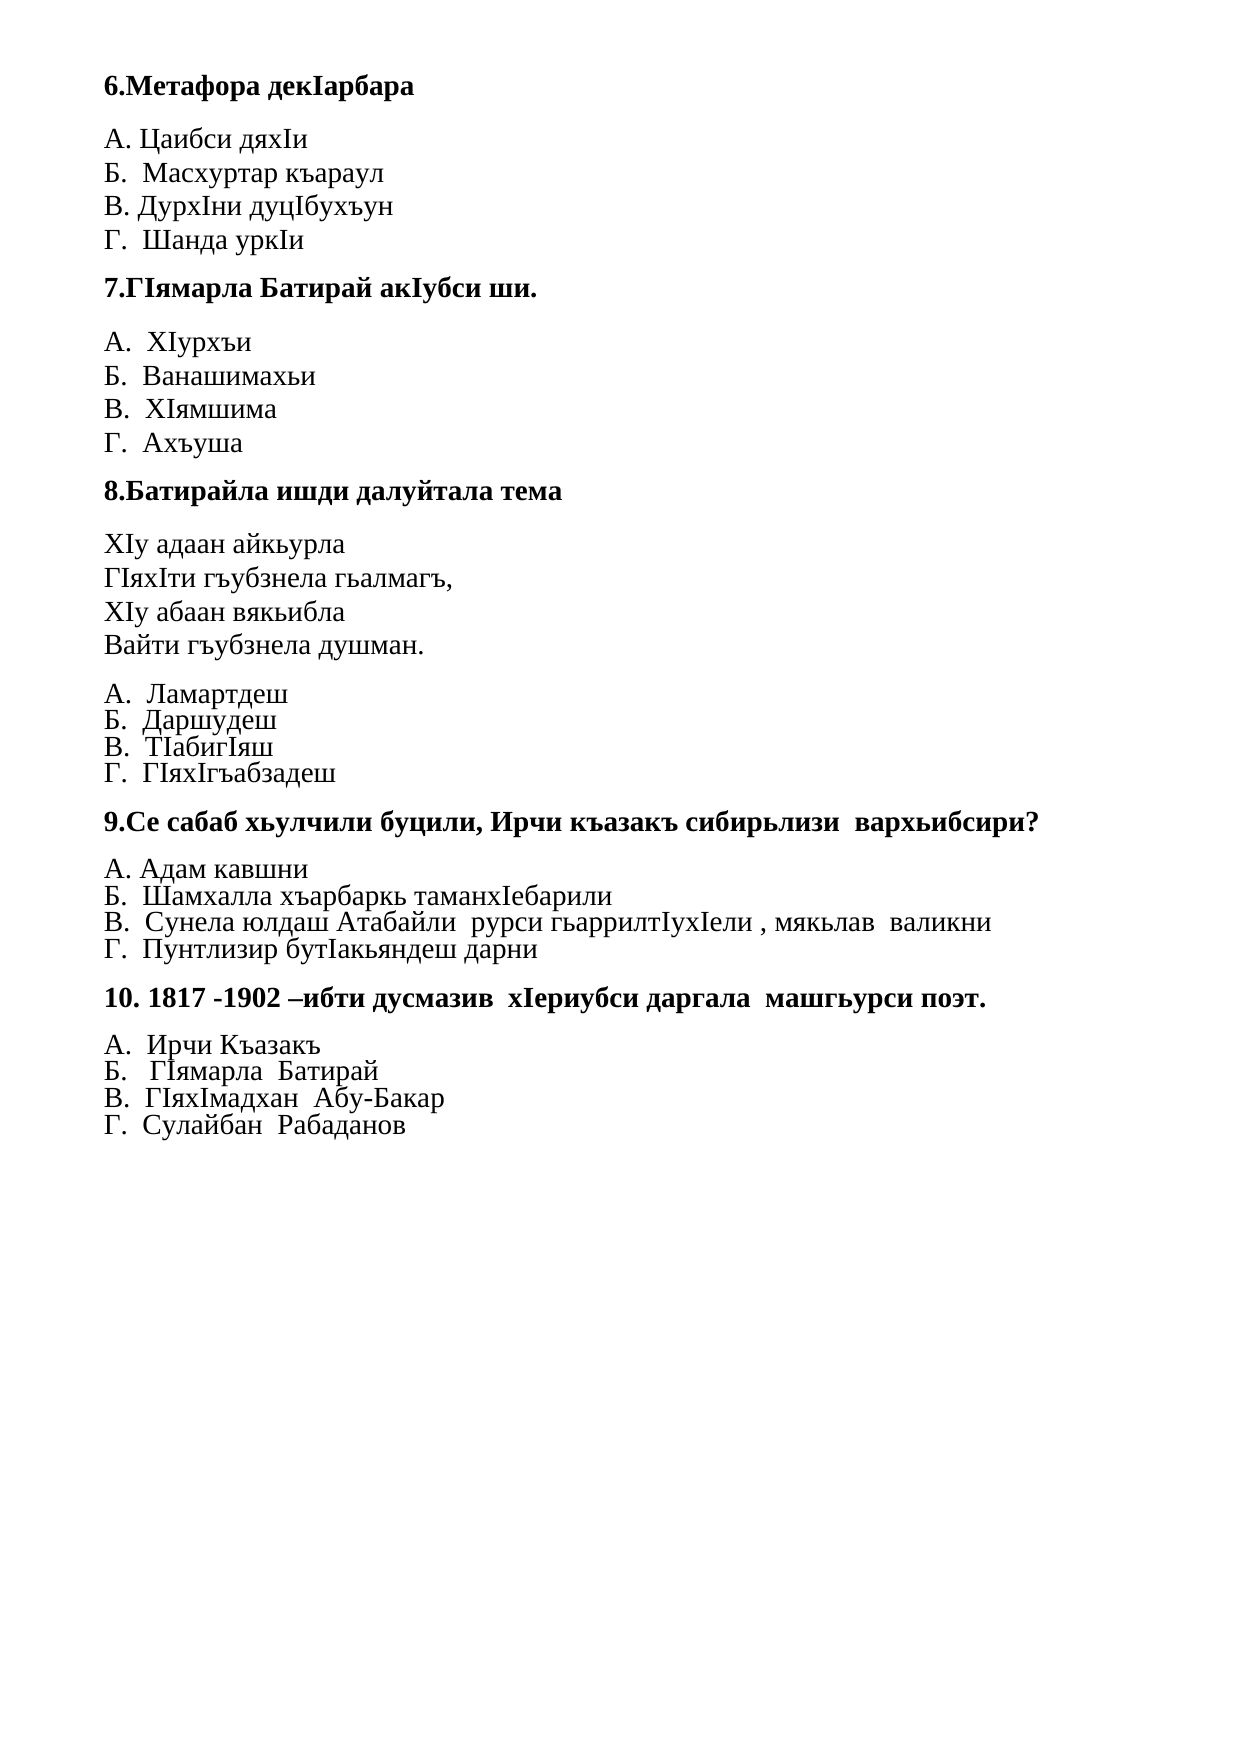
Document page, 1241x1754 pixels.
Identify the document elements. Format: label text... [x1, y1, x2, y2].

text А. Ирчи Къазакъ Б. ГIямарла Батирай В. ГIяхIмадхан Абу-Бакар Г. Сулайбан Рабаданов [103, 1033, 1152, 1141]
text 8.Батирайла ишди далуйтала тема [103, 479, 1152, 506]
text 7.ГIямарла Батирай акIубси ши. [103, 276, 1152, 303]
text А. Ламартдеш Б. Даршудеш В. ТIабигIяш Г. ГIяхIгъабзадеш [103, 682, 1152, 789]
text ХIу адаан айкьурла ГIяхIти гъубзнела гьалмагъ, ХIу абаан вякьибла Вайти гъубзнела душман. [103, 527, 1152, 661]
text А. ХIурхъи Б. Ванашимахьи В. ХIямшима Г. Ахъуша [103, 324, 1152, 458]
text 10. 1817 -1902 –ибти дусмазив хIериубси даргала машгьурси поэт. [103, 986, 1152, 1012]
text 6.Метафора декIарбара [103, 74, 1152, 101]
text 9.Се сабаб хьулчили буцили, Ирчи къазакъ сибирьлизи вархьибсири? [103, 810, 1152, 837]
text А. Цаибси дяхIи Б. Масхуртар къараул В. ДурхIни дуцIбухъун Г. Шанда уркIи [103, 121, 1152, 256]
text А. Адам кавшни Б. Шамхалла хъарбаркь таманхIебарили В. Сунела юлдаш Атабайли рурси гьаррилтIухIели , мякьлав валикни Г. Пунтлизир бутIакьяндеш дарни [103, 857, 1152, 965]
